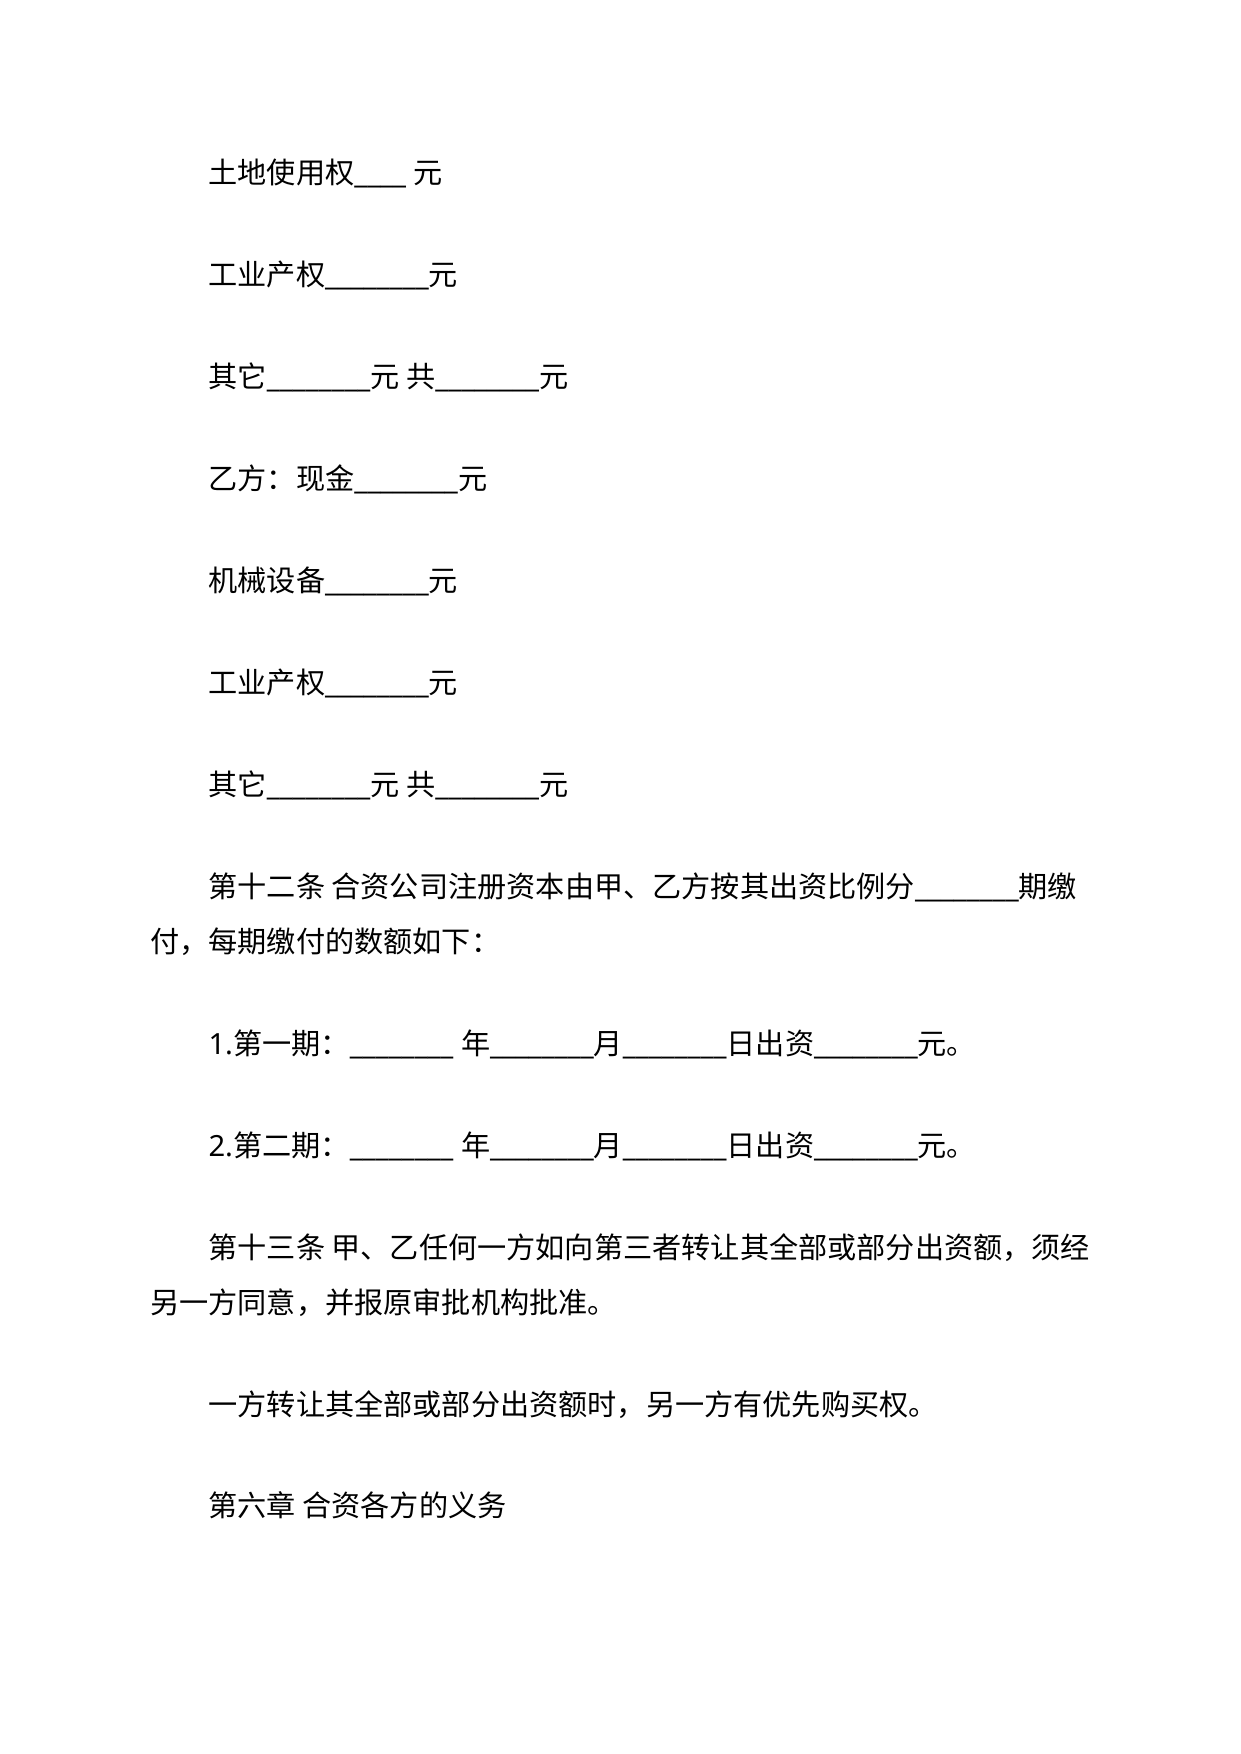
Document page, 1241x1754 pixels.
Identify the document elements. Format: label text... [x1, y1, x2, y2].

text 工业产权________元 [150, 252, 1090, 294]
text 第十二条 合资公司注册资本由甲、乙方按其出资比例分________期缴付，每期缴付的数额如下： [150, 864, 1090, 961]
text 土地使用权____ 元 [150, 150, 1090, 192]
text 1.第一期：________ 年________月________日出资________元。 [150, 1021, 1090, 1063]
text 2.第二期：________ 年________月________日出资________元。 [150, 1123, 1090, 1165]
text 一方转让其全部或部分出资额时，另一方有优先购买权。 [150, 1381, 1090, 1423]
text 工业产权________元 [150, 660, 1090, 702]
text 机械设备________元 [150, 558, 1090, 600]
text 其它________元 共________元 [150, 354, 1090, 396]
text 乙方：现金________元 [150, 456, 1090, 498]
text 其它________元 共________元 [150, 762, 1090, 804]
text 第六章 合资各方的义务 [150, 1483, 1090, 1525]
text 第十三条 甲、乙任何一方如向第三者转让其全部或部分出资额，须经另一方同意，并报原审批机构批准。 [150, 1224, 1090, 1322]
